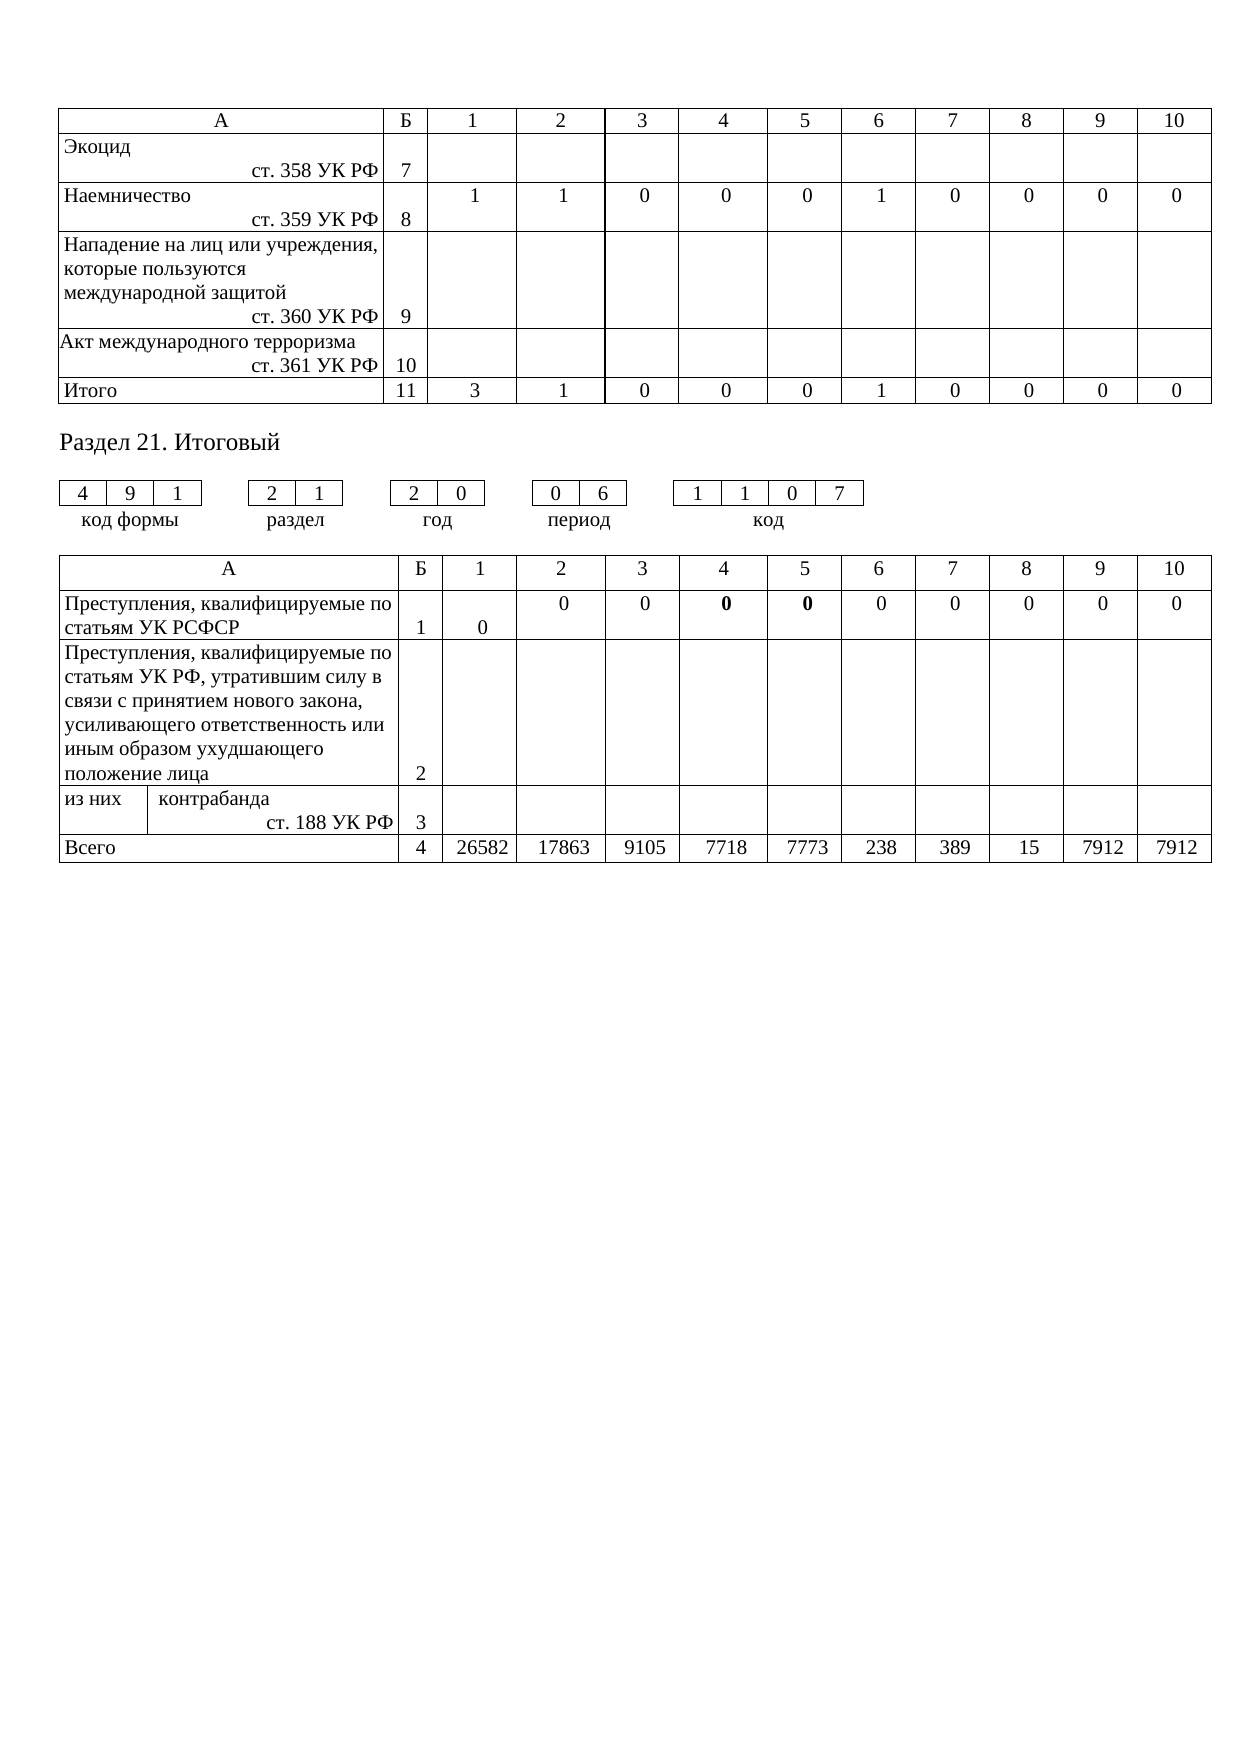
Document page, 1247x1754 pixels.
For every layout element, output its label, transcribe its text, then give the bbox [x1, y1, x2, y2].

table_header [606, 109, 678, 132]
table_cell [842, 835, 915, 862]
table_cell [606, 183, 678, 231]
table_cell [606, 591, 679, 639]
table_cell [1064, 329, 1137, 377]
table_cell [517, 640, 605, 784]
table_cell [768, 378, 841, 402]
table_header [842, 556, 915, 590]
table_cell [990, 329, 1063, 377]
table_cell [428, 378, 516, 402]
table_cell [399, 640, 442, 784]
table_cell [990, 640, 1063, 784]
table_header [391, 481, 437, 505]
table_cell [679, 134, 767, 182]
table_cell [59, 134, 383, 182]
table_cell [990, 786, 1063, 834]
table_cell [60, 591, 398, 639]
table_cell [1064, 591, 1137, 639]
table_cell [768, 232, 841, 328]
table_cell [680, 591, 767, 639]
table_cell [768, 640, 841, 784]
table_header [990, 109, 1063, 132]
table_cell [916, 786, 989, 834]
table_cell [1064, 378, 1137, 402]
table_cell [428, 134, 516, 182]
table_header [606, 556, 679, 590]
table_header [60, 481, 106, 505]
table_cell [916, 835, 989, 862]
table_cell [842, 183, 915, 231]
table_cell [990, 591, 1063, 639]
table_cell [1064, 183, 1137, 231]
text Раздел 21. Итоговый [59, 427, 1158, 456]
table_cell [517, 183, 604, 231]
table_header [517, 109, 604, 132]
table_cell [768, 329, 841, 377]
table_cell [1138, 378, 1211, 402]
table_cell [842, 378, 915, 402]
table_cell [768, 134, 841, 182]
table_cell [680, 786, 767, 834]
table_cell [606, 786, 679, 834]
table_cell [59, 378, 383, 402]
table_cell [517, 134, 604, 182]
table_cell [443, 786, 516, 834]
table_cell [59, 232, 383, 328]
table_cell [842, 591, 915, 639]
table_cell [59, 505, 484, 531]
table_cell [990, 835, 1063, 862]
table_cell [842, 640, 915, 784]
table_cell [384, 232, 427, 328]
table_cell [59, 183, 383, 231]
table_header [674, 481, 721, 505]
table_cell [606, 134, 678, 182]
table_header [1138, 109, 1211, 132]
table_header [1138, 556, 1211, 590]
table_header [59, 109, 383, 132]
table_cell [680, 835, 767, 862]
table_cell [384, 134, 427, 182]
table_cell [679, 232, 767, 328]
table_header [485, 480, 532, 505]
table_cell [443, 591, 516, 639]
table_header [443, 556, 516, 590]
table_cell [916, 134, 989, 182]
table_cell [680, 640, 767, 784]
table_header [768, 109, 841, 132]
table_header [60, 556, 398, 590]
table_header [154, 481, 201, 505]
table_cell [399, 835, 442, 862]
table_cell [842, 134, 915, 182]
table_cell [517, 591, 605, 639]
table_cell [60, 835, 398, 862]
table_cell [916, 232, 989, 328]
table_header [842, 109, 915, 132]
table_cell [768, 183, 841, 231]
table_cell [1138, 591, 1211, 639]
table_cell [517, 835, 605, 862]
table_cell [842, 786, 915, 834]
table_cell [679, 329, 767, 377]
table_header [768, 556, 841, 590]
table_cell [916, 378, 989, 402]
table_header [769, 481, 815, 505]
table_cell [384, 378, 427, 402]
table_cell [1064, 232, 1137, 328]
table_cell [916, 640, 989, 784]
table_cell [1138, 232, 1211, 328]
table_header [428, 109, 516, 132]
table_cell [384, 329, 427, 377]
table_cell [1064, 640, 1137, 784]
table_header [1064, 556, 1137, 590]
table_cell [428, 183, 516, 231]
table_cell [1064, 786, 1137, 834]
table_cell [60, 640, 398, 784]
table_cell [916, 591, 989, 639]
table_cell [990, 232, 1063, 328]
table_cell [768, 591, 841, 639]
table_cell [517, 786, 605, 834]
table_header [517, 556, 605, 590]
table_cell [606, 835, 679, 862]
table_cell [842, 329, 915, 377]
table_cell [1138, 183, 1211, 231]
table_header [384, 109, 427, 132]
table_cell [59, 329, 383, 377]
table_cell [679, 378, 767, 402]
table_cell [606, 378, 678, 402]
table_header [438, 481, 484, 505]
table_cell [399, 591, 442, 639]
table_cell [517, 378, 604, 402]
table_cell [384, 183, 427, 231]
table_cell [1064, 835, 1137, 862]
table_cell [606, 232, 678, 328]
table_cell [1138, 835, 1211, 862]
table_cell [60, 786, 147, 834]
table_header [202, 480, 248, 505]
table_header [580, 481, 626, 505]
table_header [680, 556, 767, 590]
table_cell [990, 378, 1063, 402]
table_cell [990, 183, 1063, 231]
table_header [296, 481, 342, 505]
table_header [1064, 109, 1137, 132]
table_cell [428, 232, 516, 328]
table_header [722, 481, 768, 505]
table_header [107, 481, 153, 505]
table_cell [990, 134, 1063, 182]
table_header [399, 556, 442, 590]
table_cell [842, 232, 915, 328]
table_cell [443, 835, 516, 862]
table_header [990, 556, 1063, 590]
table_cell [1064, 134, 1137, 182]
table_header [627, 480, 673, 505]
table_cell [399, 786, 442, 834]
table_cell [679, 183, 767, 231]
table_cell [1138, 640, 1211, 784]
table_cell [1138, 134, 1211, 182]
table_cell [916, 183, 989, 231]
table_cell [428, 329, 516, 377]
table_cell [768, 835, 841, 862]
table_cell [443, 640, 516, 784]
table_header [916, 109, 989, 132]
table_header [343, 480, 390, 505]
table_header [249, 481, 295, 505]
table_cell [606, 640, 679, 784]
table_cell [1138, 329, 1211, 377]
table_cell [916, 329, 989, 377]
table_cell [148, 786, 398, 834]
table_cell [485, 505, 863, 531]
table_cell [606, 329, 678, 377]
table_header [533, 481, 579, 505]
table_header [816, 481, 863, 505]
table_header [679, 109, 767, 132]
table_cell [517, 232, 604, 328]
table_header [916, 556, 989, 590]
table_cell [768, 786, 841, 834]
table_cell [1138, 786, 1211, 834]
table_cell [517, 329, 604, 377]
